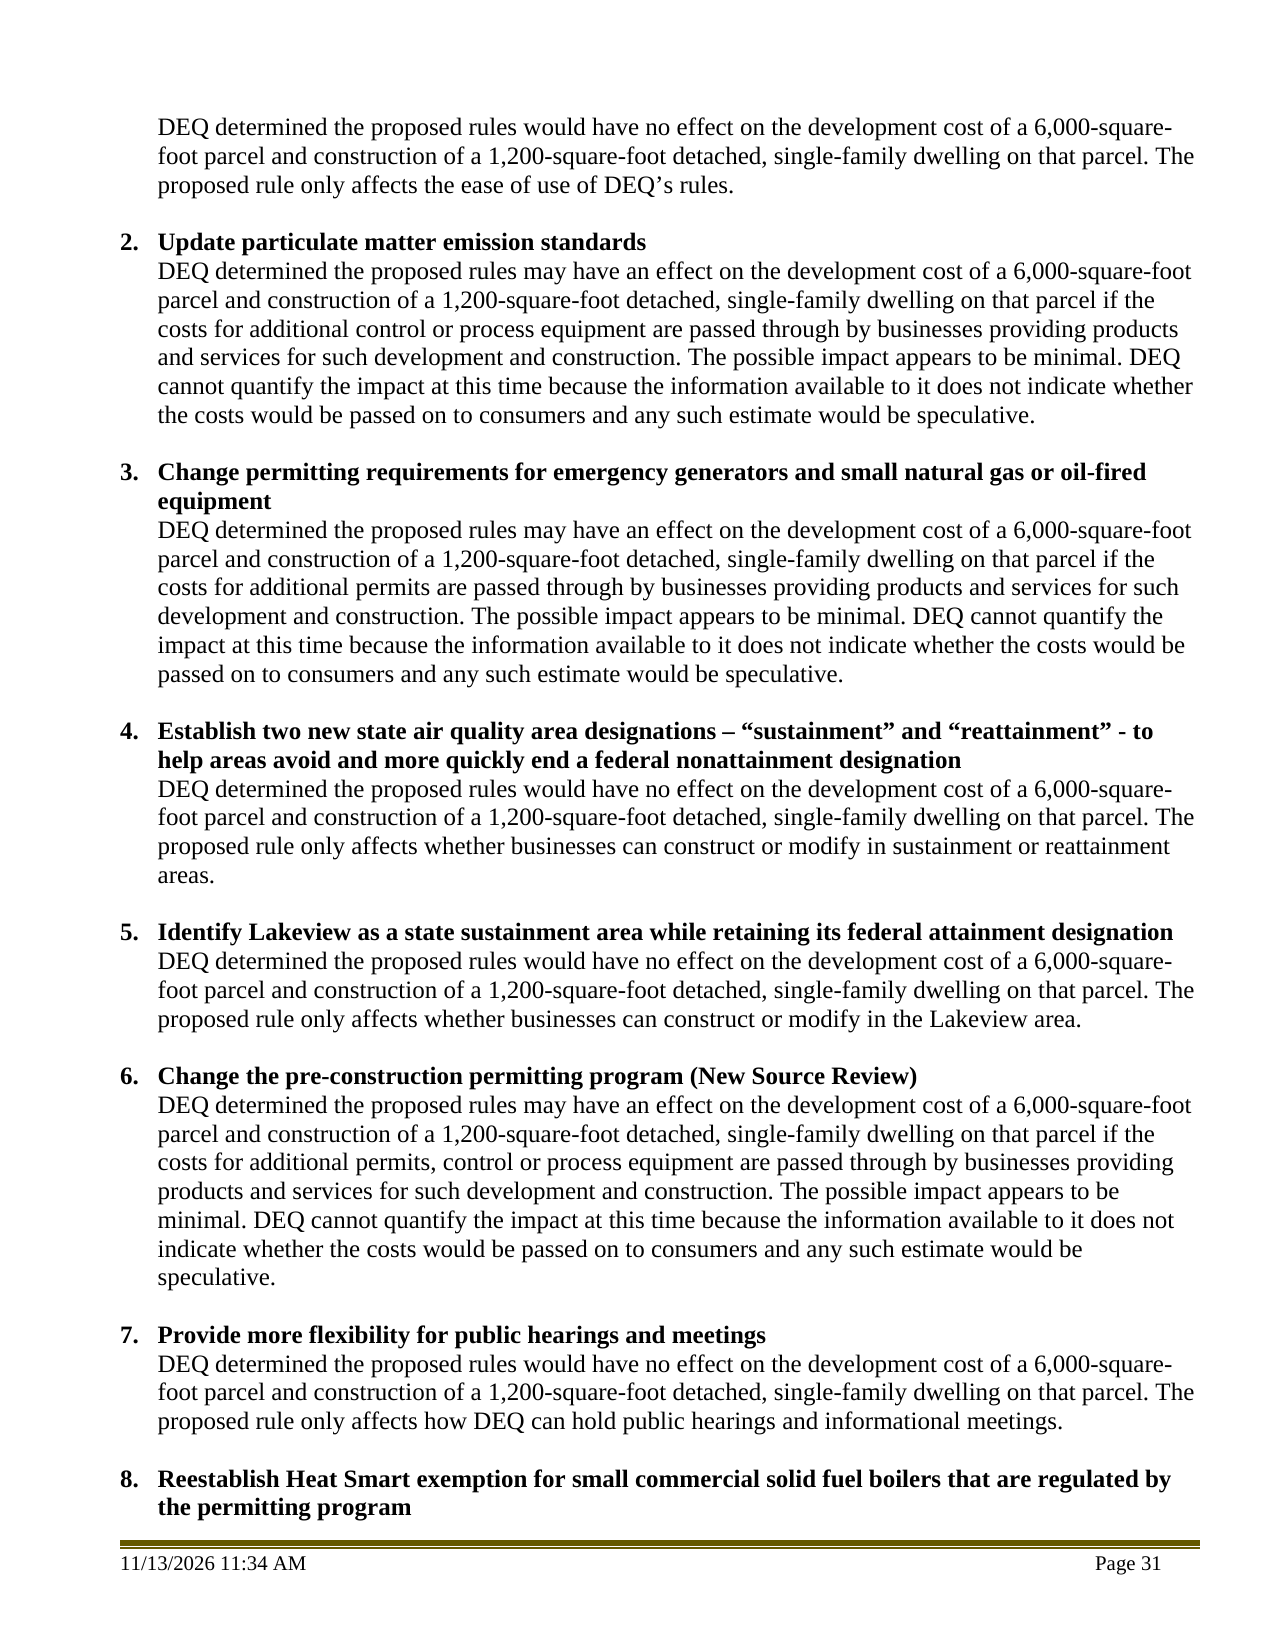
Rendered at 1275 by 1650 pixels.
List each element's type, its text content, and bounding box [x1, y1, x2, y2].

list Change the pre-construction permitting program (New Source Review) [120, 1061, 1198, 1090]
list Reestablish Heat Smart exemption for small commercial solid fuel boilers that are regulated by the permitting program [120, 1464, 1198, 1521]
list DEQ determined the proposed rules would have no effect on the development cost of a 6,000-square-foot parcel and construction of a 1,200-square-foot detached, single-family dwelling on that parcel. The proposed rule only affects whether businesses can construct or modify in the Lakeview area. [157, 946, 1198, 1032]
list DEQ determined the proposed rules would have no effect on the development cost of a 6,000-square-foot parcel and construction of a 1,200-square-foot detached, single-family dwelling on that parcel. The proposed rule only affects how DEQ can hold public hearings and informational meetings. [157, 1349, 1198, 1435]
list Establish two new state air quality area designations – “sustainment” and “reattainment” - to help areas avoid and more quickly end a federal nonattainment designation [120, 716, 1198, 774]
list DEQ determined the proposed rules may have an effect on the development cost of a 6,000-square-foot parcel and construction of a 1,200-square-foot detached, single-family dwelling on that parcel if the costs for additional permits are passed through by businesses providing products and services for such development and construction. The possible impact appears to be minimal. DEQ cannot quantify the impact at this time because the information available to it does not indicate whether the costs would be passed on to consumers and any such estimate would be speculative. [157, 515, 1198, 687]
list Provide more flexibility for public hearings and meetings [120, 1320, 1198, 1349]
list Change permitting requirements for emergency generators and small natural gas or oil-fired equipment [120, 457, 1198, 515]
text DEQ determined the proposed rules would have no effect on the development cost of a 6,000-square-foot parcel and construction of a 1,200-square-foot detached, single-family dwelling on that parcel. The proposed rule only affects whether businesses can construct or modify in sustainment or reattainment areas. [157, 774, 1198, 889]
list Update particulate matter emission standards [120, 227, 1198, 256]
list DEQ determined the proposed rules may have an effect on the development cost of a 6,000-square-foot parcel and construction of a 1,200-square-foot detached, single-family dwelling on that parcel if the costs for additional control or process equipment are passed through by businesses providing products and services for such development and construction. The possible impact appears to be minimal. DEQ cannot quantify the impact at this time because the information available to it does not indicate whether the costs would be passed on to consumers and any such estimate would be speculative. [157, 256, 1198, 429]
list DEQ determined the proposed rules would have no effect on the development cost of a 6,000-square-foot parcel and construction of a 1,200-square-foot detached, single-family dwelling on that parcel. The proposed rule only affects the ease of use of DEQ’s rules. [157, 112, 1198, 199]
list Identify Lakeview as a state sustainment area while retaining its federal attainment designation [120, 917, 1198, 946]
list DEQ determined the proposed rules may have an effect on the development cost of a 6,000-square-foot parcel and construction of a 1,200-square-foot detached, single-family dwelling on that parcel if the costs for additional permits, control or process equipment are passed through by businesses providing products and services for such development and construction. The possible impact appears to be minimal. DEQ cannot quantify the impact at this time because the information available to it does not indicate whether the costs would be passed on to consumers and any such estimate would be speculative. [157, 1090, 1198, 1291]
